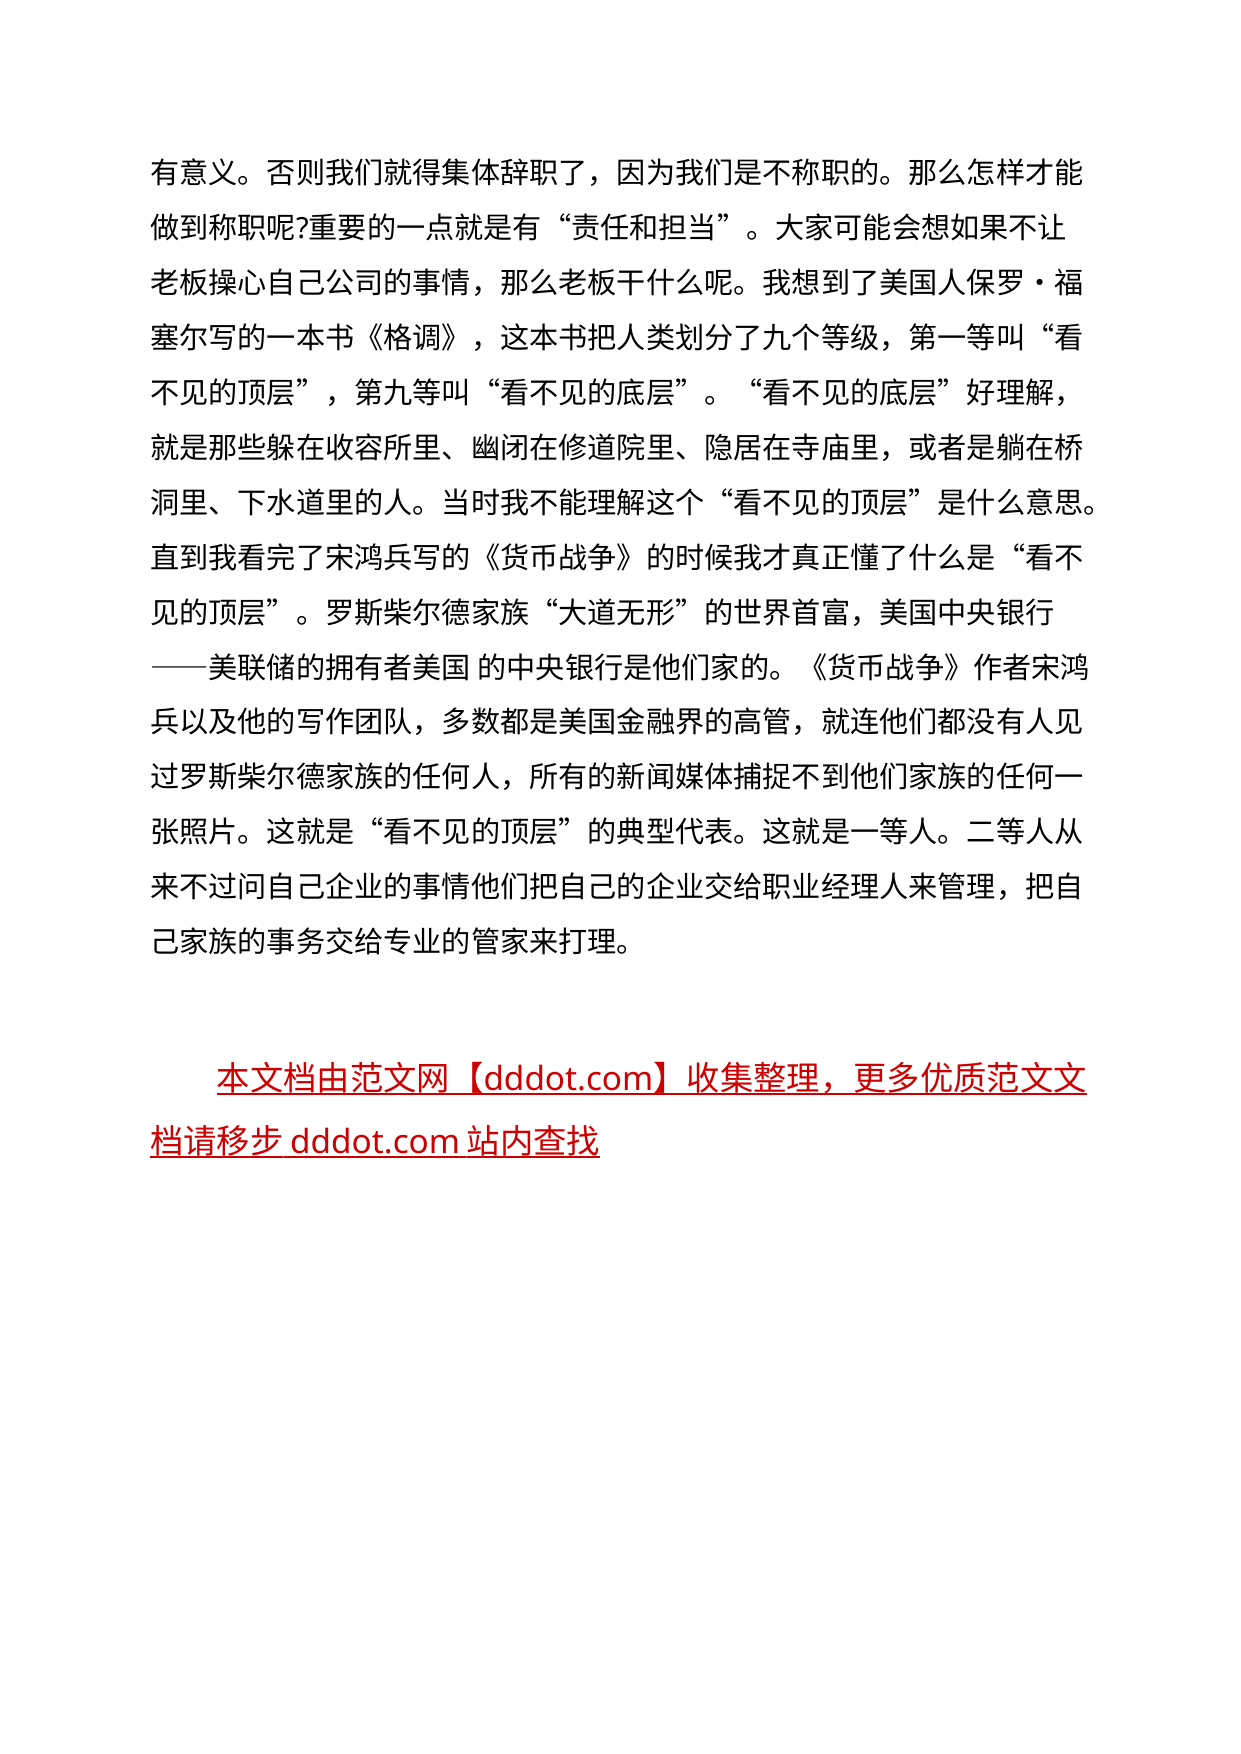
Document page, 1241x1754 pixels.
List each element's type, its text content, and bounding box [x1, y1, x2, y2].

text 本文档由范文网【dddot.com】收集整理，更多优质范文文档请移步dddot.com站内查找 [150, 1052, 1090, 1163]
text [150, 150, 1090, 961]
